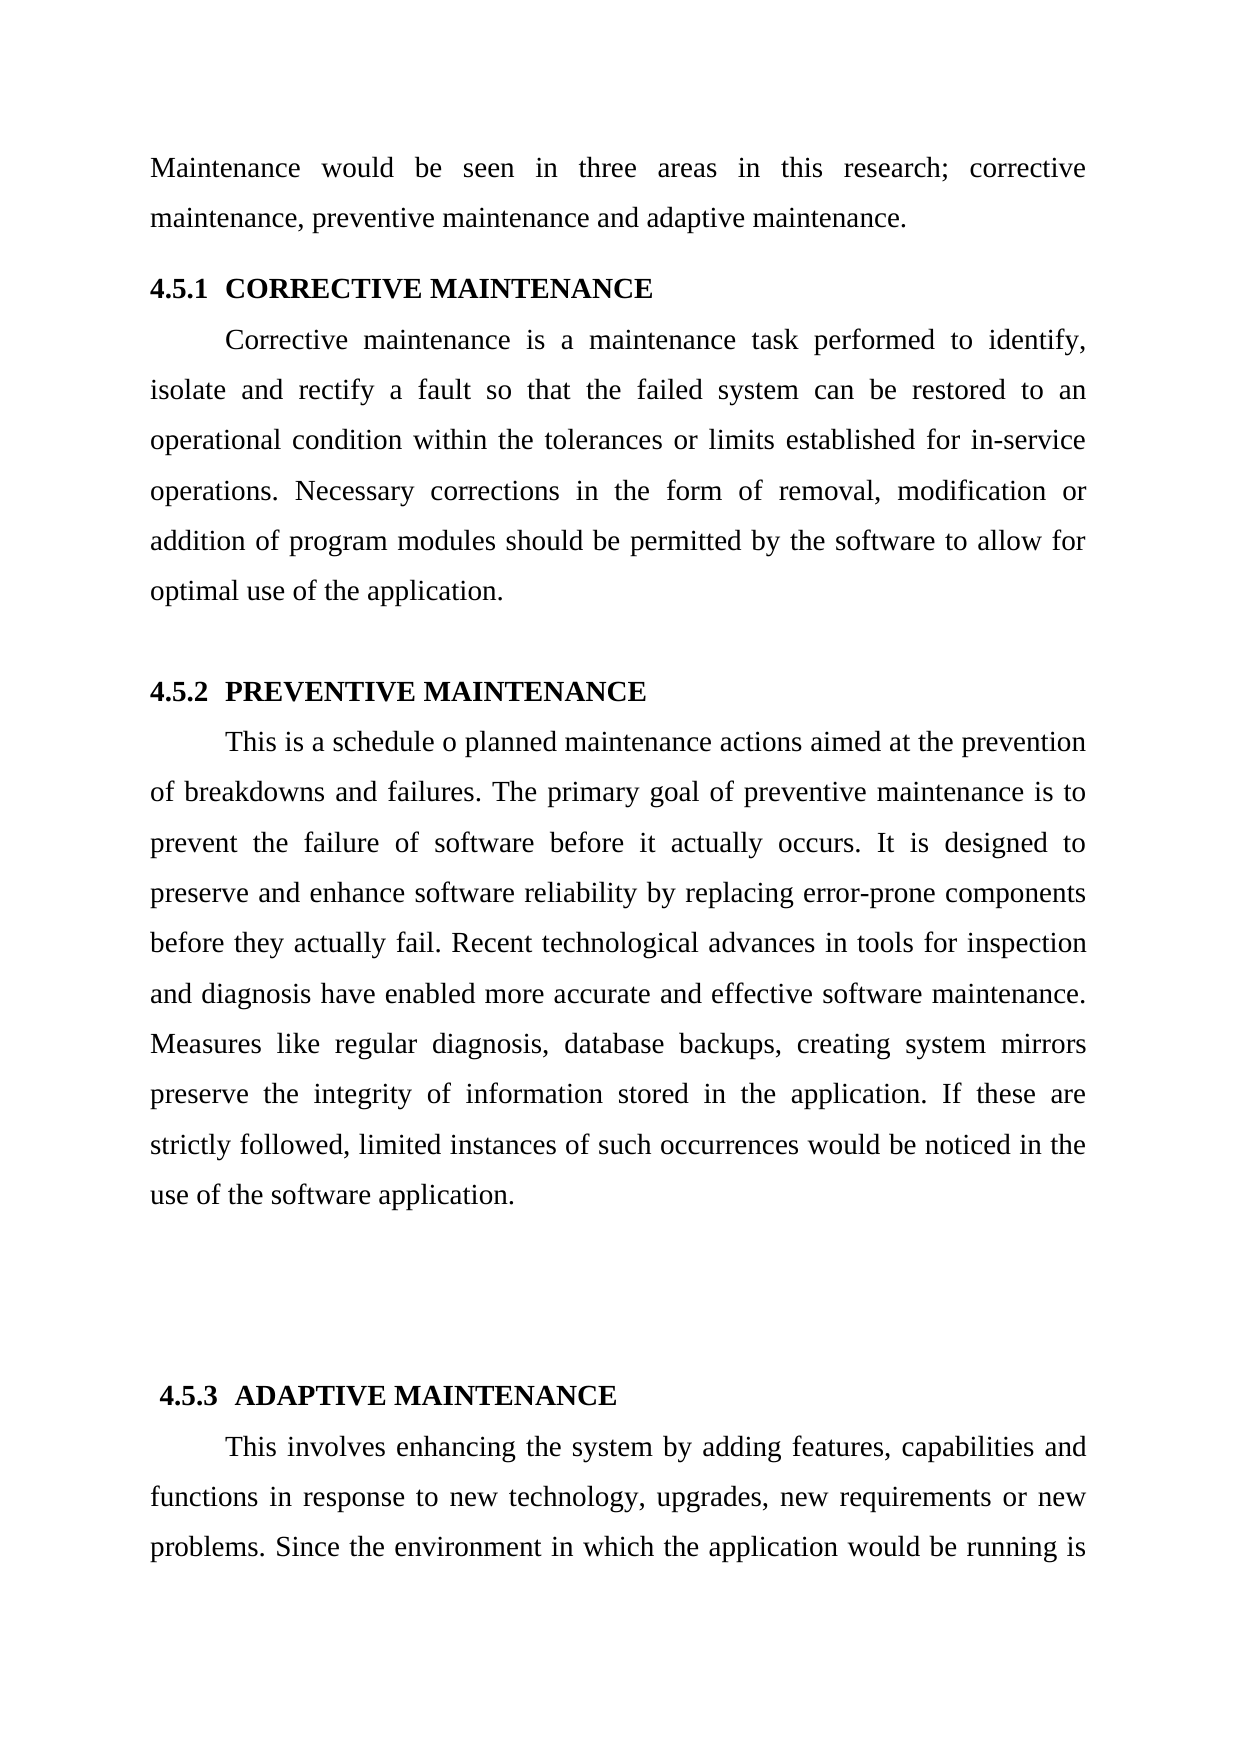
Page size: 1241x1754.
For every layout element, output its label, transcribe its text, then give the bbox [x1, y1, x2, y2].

list PREVENTIVE MAINTENANCE [150, 674, 1087, 707]
list CORRECTIVE MAINTENANCE [150, 271, 1087, 305]
list Corrective maintenance is a maintenance task performed to identify, isolate and rectify a fault so that the failed system can be restored to an operational condition within the tolerances or limits established for in-service operations. Necessary corrections in the form of removal, modification or addition of program modules should be permitted by the software to allow for optimal use of the application. [150, 322, 1087, 607]
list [150, 1429, 1087, 1563]
list ADAPTIVE MAINTENANCE [159, 1378, 1087, 1412]
list This is a schedule o planned maintenance actions aimed at the prevention of breakdowns and failures. The primary goal of preventive maintenance is to prevent the failure of software before it actually occurs. It is designed to preserve and enhance software reliability by replacing error-prone components before they actually fail. Recent technological advances in tools for inspection and diagnosis have enabled more accurate and effective software maintenance. Measures like regular diagnosis, database backups, creating system mirrors preserve the integrity of information stored in the application. If these are strictly followed, limited instances of such occurrences would be noticed in the use of the software application. [150, 724, 1087, 1211]
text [150, 150, 1087, 234]
